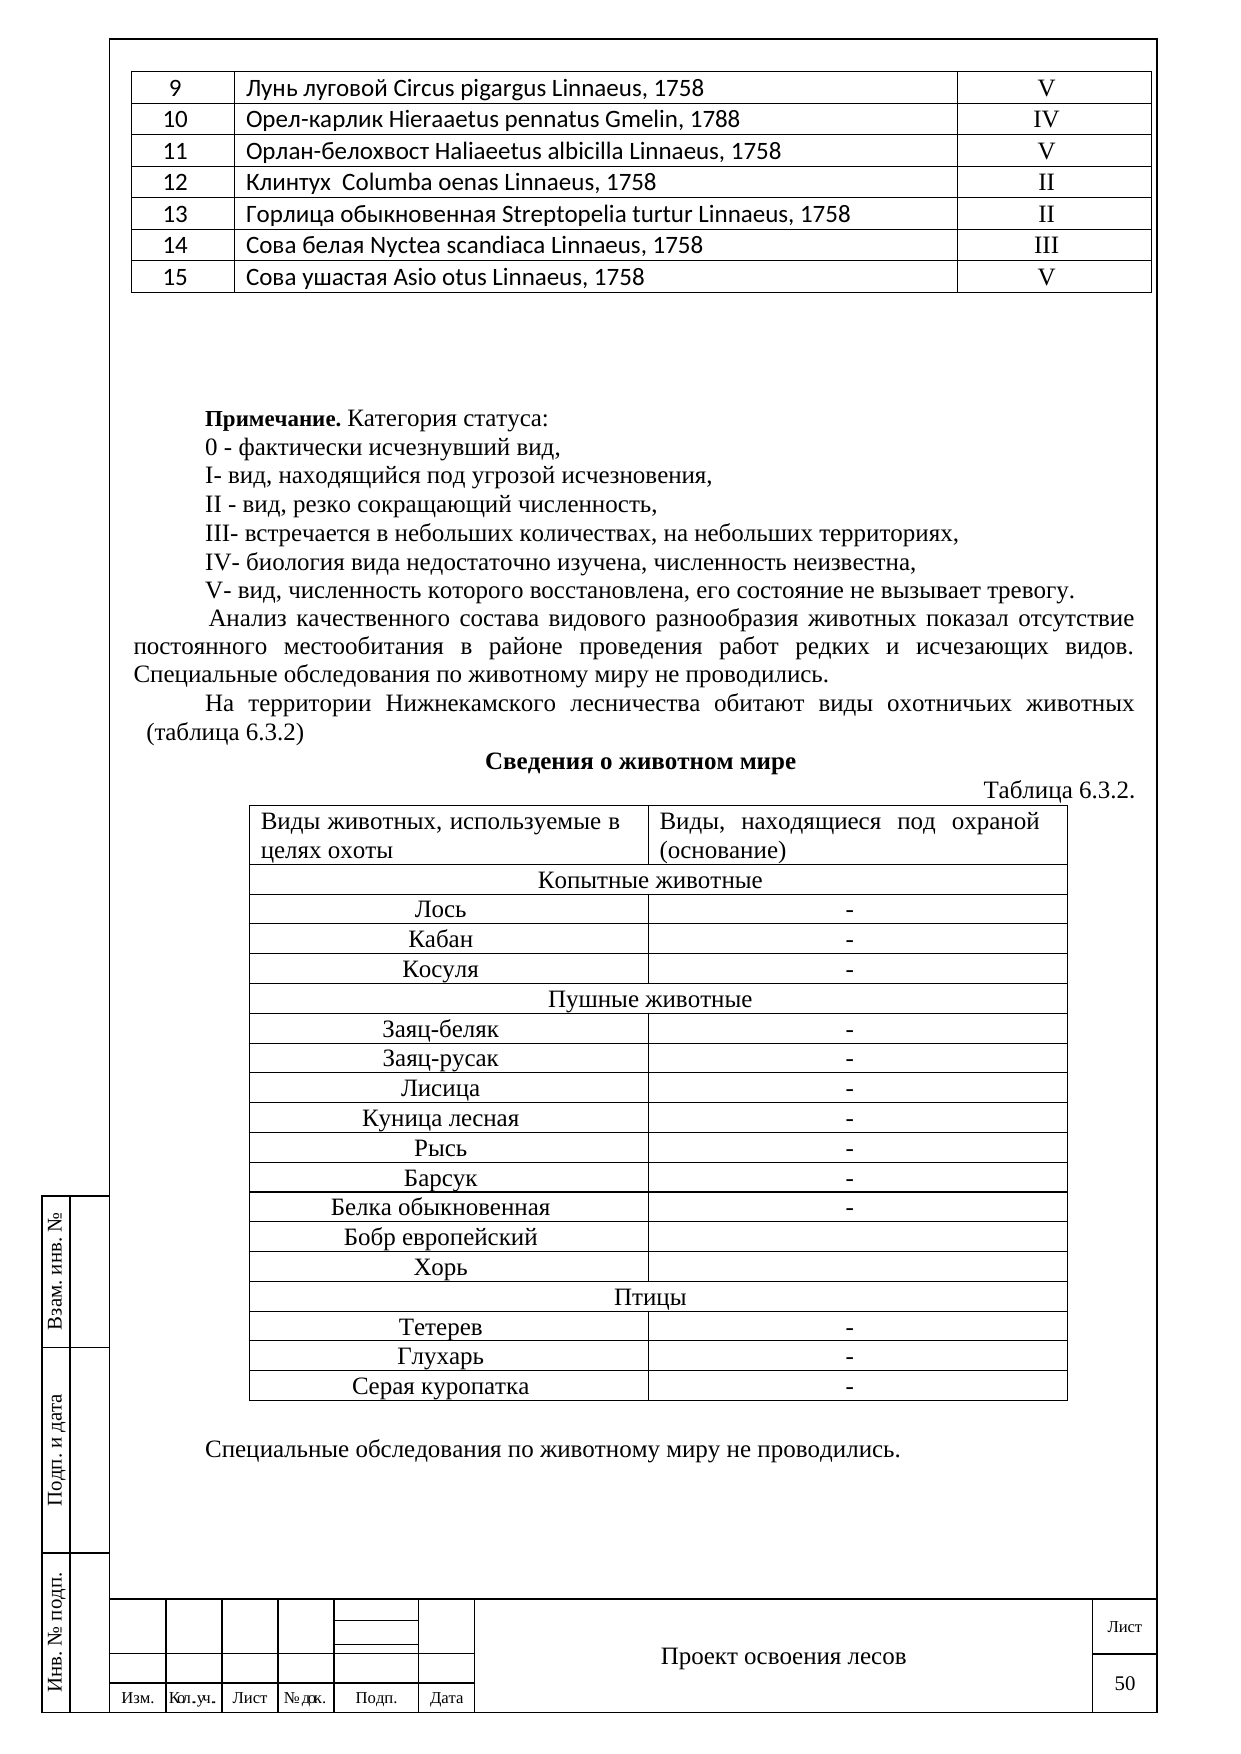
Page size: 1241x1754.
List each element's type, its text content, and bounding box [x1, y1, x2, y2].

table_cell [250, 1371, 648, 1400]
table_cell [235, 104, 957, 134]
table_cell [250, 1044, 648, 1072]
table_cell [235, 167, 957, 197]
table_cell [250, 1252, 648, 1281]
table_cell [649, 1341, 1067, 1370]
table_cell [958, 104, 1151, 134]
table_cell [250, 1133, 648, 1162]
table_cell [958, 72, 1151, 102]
text II - вид, резко сокращающий численность, [131, 489, 1135, 518]
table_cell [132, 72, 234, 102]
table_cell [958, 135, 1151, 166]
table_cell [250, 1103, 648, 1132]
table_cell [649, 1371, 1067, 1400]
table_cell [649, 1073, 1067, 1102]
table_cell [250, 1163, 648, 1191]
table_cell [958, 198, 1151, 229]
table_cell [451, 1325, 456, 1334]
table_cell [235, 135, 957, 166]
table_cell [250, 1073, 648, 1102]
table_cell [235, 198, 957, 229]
text V- вид, численность которого восстановлена, его состояние не вызывает тревогу. [131, 576, 1135, 604]
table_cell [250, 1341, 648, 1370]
text На территории Нижнекамского лесничества обитают виды охотничьих животных (таблица 6.3.2) [146, 688, 1135, 746]
text IV- биология вида недостаточно изучена, численность неизвестна, [131, 547, 1135, 576]
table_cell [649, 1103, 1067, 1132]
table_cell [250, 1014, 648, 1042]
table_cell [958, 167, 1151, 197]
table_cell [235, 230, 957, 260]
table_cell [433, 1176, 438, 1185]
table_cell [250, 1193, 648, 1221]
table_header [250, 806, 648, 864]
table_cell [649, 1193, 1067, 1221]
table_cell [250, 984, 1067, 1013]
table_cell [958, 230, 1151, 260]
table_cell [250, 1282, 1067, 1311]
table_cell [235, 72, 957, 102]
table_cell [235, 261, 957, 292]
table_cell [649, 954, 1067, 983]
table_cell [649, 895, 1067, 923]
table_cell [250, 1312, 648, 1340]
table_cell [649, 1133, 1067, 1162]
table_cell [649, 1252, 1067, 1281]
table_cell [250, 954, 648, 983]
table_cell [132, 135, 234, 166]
text Специальные обследования по животному миру не проводились. [131, 1434, 1135, 1463]
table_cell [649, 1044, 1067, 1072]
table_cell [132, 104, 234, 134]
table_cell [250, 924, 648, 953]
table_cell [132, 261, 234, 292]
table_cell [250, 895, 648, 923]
text III- встречается в небольших количествах, на небольших территориях, [131, 518, 1135, 547]
text 0 - фактически исчезнувший вид, [131, 432, 1135, 461]
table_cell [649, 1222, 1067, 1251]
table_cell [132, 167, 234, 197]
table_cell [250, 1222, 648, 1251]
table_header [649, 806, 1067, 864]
text I- вид, находящийся под угрозой исчезновения, [131, 461, 1135, 489]
text Таблица 6.3.2. [131, 775, 1135, 805]
text Сведения о животном мире [146, 746, 1135, 775]
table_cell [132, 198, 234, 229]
text Примечание. Категория статуса: [144, 403, 1135, 432]
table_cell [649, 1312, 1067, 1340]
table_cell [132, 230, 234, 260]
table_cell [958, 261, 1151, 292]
text Анализ качественного состава видового разнообразия животных показал отсутствие постоянного местообитания в районе проведения работ редких и исчезающих видов. Специальные обследования по животному миру не проводились. [133, 604, 1135, 688]
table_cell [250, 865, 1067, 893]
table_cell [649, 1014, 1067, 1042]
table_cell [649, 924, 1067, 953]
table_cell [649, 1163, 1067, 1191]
